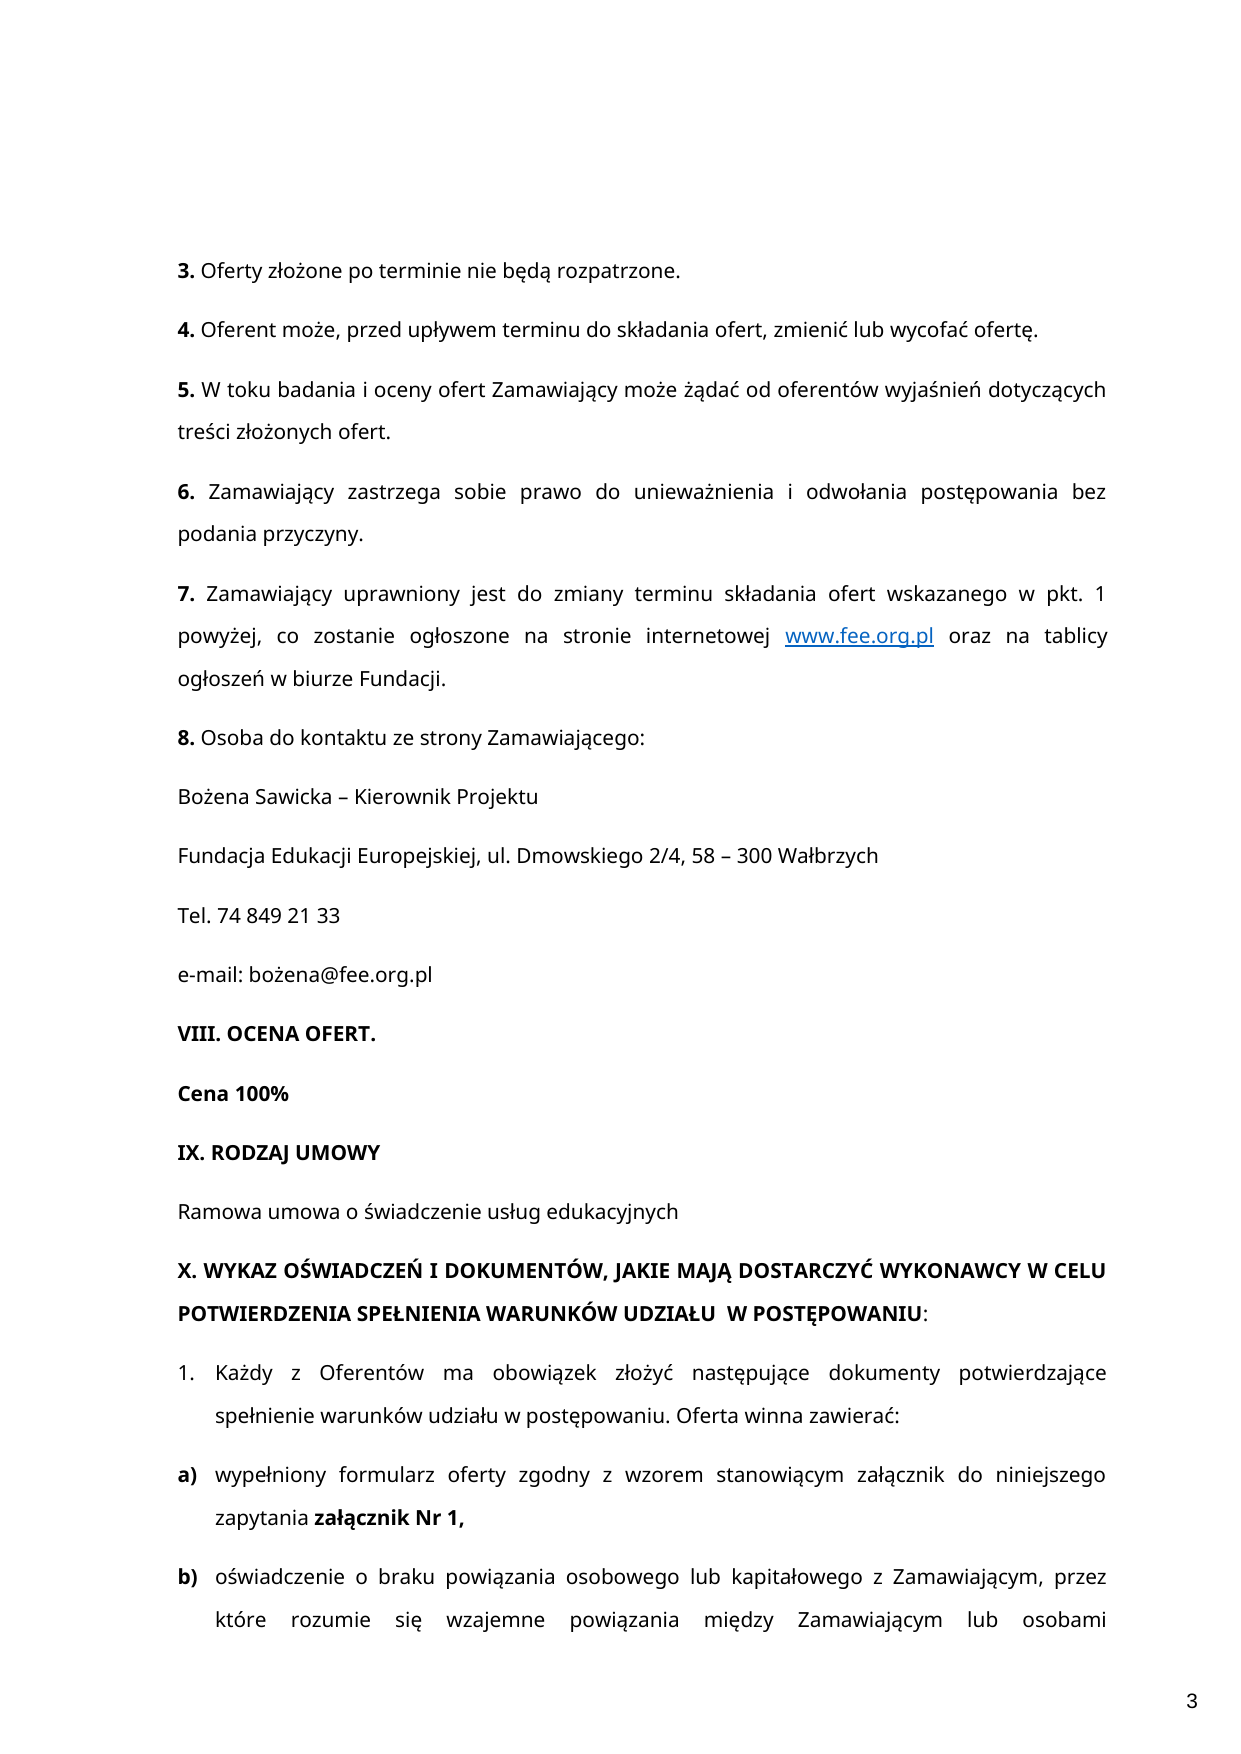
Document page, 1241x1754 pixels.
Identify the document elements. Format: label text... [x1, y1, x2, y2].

text e-mail: bożena@fee.org.pl [177, 960, 1107, 989]
list Każdy z Oferentów ma obowiązek złożyć następujące dokumenty potwierdzające spełnienie warunków udziału w postępowaniu. Oferta winna zawierać: [177, 1358, 1107, 1429]
text Tel. 74 849 21 33 [177, 901, 1107, 929]
text 8. Osoba do kontaktu ze strony Zamawiającego: [177, 723, 1107, 752]
text 6. Zamawiający zastrzega sobie prawo do unieważnienia i odwołania postępowania bez podania przyczyny. [177, 477, 1107, 548]
text 5. W toku badania i oceny ofert Zamawiający może żądać od oferentów wyjaśnień dotyczących treści złożonych ofert. [177, 375, 1107, 446]
list wypełniony formularz oferty zgodny z wzorem stanowiącym załącznik do niniejszego zapytania załącznik Nr 1, [177, 1460, 1107, 1531]
text Bożena Sawicka – Kierownik Projektu [177, 782, 1107, 811]
text IX. RODZAJ UMOWY [177, 1138, 1107, 1166]
text Ramowa umowa o świadczenie usług edukacyjnych [177, 1197, 1107, 1226]
text 4. Oferent może, przed upływem terminu do składania ofert, zmienić lub wycofać ofertę. [177, 316, 1107, 344]
text 7. Zamawiający uprawniony jest do zmiany terminu składania ofert wskazanego w pkt. 1 powyżej, co zostanie ogłoszone na stronie internetowej www.fee.org.pl oraz na tablicy ogłoszeń w biurze Fundacji. [177, 579, 1107, 692]
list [177, 1562, 1107, 1633]
text 3. Oferty złożone po terminie nie będą rozpatrzone. [177, 256, 1107, 285]
text VIII. OCENA OFERT. [177, 1019, 1107, 1048]
text X. WYKAZ OŚWIADCZEŃ I DOKUMENTÓW, JAKIE MAJĄ DOSTARCZYĆ WYKONAWCY W CELU POTWIERDZENIA SPEŁNIENIA WARUNKÓW UDZIAŁU W POSTĘPOWANIU: [177, 1257, 1107, 1328]
text Fundacja Edukacji Europejskiej, ul. Dmowskiego 2/4, 58 – 300 Wałbrzych [177, 842, 1107, 870]
text Cena 100% [177, 1079, 1107, 1107]
